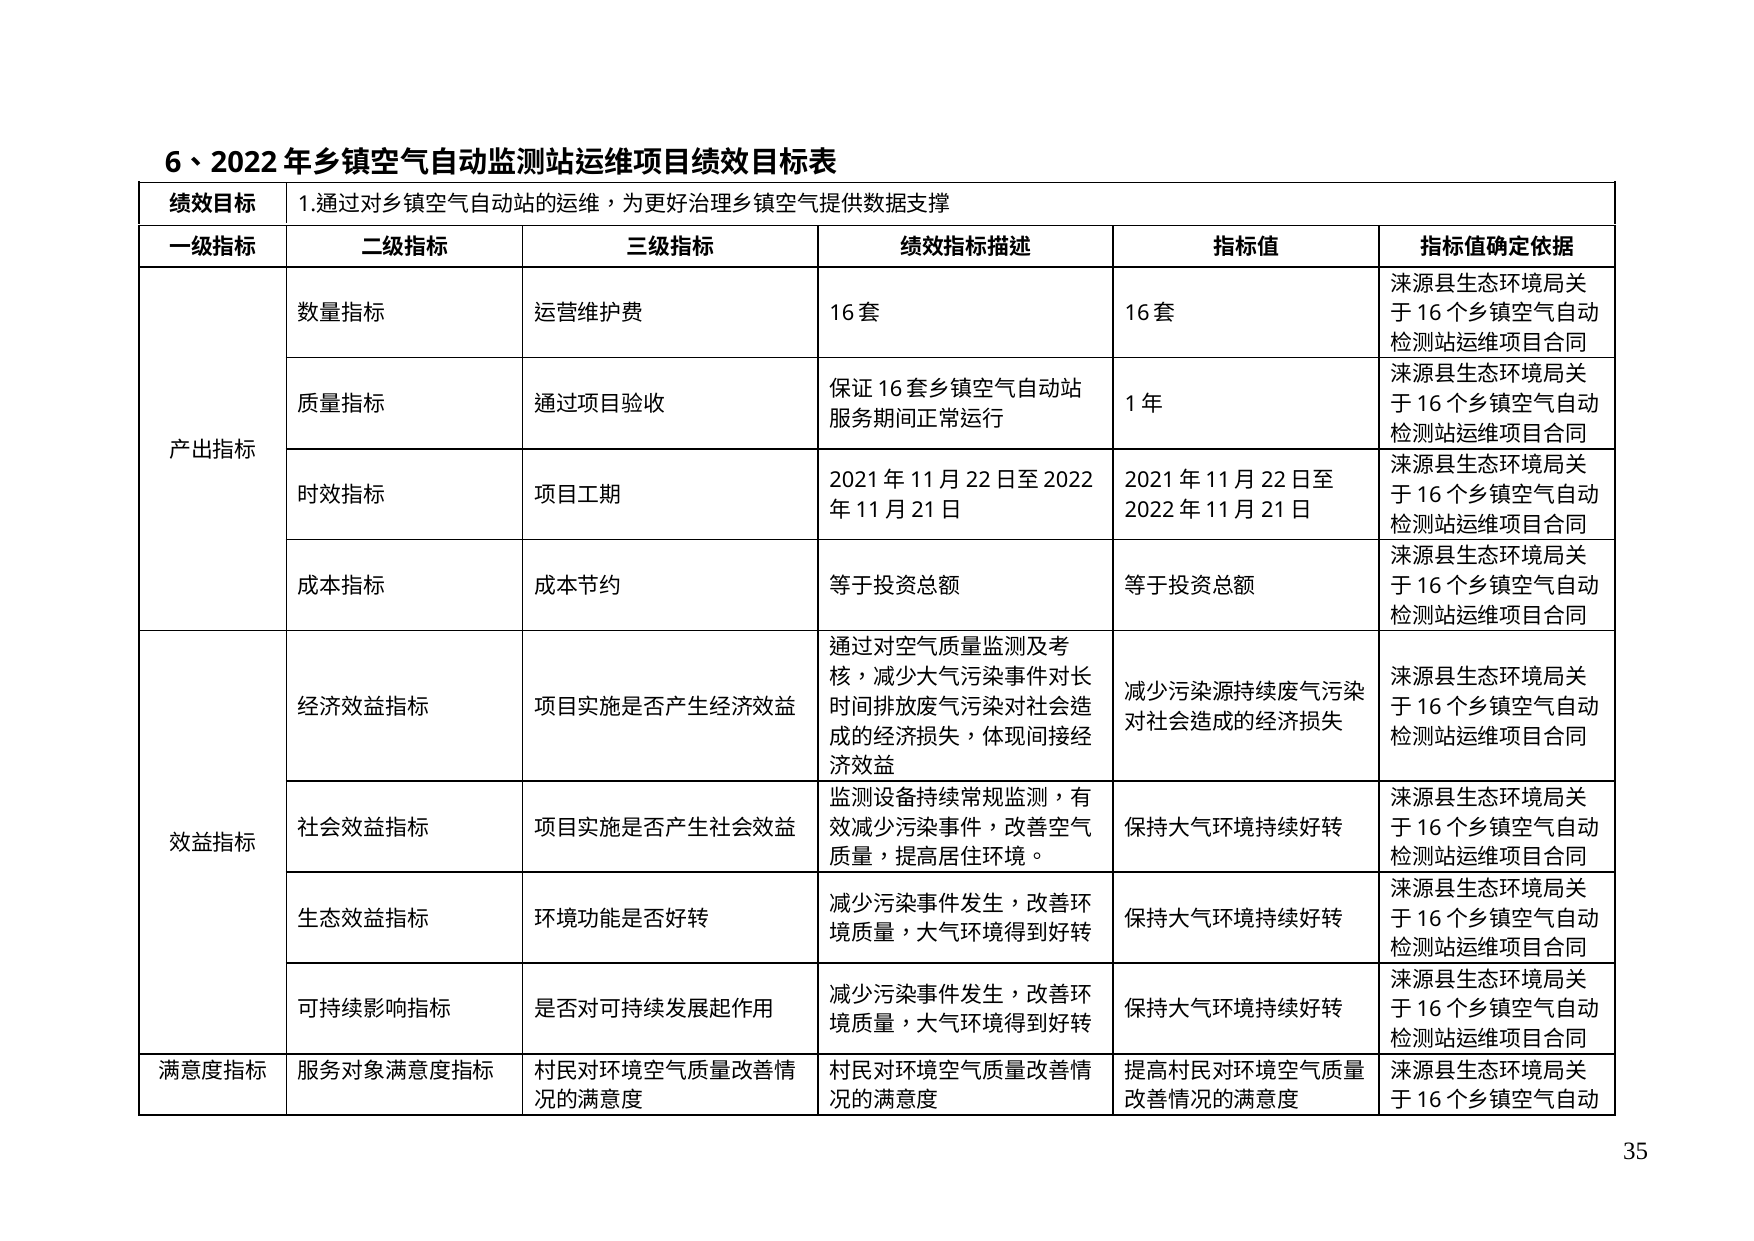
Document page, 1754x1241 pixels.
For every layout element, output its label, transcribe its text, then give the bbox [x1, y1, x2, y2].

table_cell 时效指标 [287, 450, 522, 539]
table_cell 涞源县生态环境局关于16个乡镇空气自动检测站运维项目合同 [1380, 873, 1614, 962]
table_cell 涞源县生态环境局关于16个乡镇空气自动检测站运维项目合同 [1380, 268, 1614, 357]
table_header 1.通过对乡镇空气自动站的运维，为更好治理乡镇空气提供数据支撑 [287, 183, 1614, 223]
table_cell 效益指标 [140, 631, 286, 1053]
table_cell 保证16套乡镇空气自动站服务期间正常运行 [819, 358, 1112, 448]
table_cell 等于投资总额 [819, 540, 1112, 630]
table_cell 等于投资总额 [1114, 540, 1378, 630]
table_cell 涞源县生态环境局关于16个乡镇空气自动检测站运维项目合同 [1380, 540, 1614, 630]
table_cell 16套 [819, 268, 1112, 357]
text 6、2022年乡镇空气自动监测站运维项目绩效目标表 [106, 142, 1648, 181]
table_cell 项目实施是否产生经济效益 [523, 631, 817, 780]
table_cell 通过对空气质量监测及考核，减少大气污染事件对长时间排放废气污染对社会造成的经济损失，体现间接经济效益 [819, 631, 1112, 780]
table_header 指标值确定依据 [1380, 226, 1614, 266]
table_cell 项目工期 [523, 450, 817, 539]
table_cell 经济效益指标 [287, 631, 522, 780]
table_cell 保持大气环境持续好转 [1114, 873, 1378, 962]
table_cell 数量指标 [287, 268, 522, 357]
table_cell 可持续影响指标 [287, 964, 522, 1053]
table_cell 减少污染事件发生，改善环境质量，大气环境得到好转 [819, 873, 1112, 962]
table_cell 涞源县生态环境局关于16个乡镇空气自动检测站运维项目合同 [1380, 450, 1614, 539]
table_cell 满意度指标 [140, 1055, 286, 1114]
table_cell 生态效益指标 [287, 873, 522, 962]
table_cell 环境功能是否好转 [523, 873, 817, 962]
table_header 绩效目标 [140, 183, 286, 223]
table_cell 是否对可持续发展起作用 [523, 964, 817, 1053]
table_cell 社会效益指标 [287, 782, 522, 871]
table_cell 成本节约 [523, 540, 817, 630]
table_cell 通过项目验收 [523, 358, 817, 448]
table_cell 16套 [1114, 268, 1378, 357]
table_cell 服务对象满意度指标 [287, 1055, 522, 1114]
table_header 绩效指标描述 [819, 226, 1112, 266]
table_cell 提高村民对环境空气质量改善情况的满意度 [1114, 1055, 1378, 1114]
table_cell 项目实施是否产生社会效益 [523, 782, 817, 871]
table_cell 产出指标 [140, 268, 286, 630]
table_cell 村民对环境空气质量改善情况的满意度 [819, 1055, 1112, 1114]
table_cell 减少污染事件发生，改善环境质量，大气环境得到好转 [819, 964, 1112, 1053]
table_cell 保持大气环境持续好转 [1114, 782, 1378, 871]
table_cell 成本指标 [287, 540, 522, 630]
table_cell 涞源县生态环境局关于16个乡镇空气自动检测站运维项目合同 [1380, 631, 1614, 780]
table_cell 2021年11月22日至2022年11月21日 [819, 450, 1112, 539]
table_header 三级指标 [523, 226, 817, 266]
table_cell 运营维护费 [523, 268, 817, 357]
table_cell 涞源县生态环境局关于16个乡镇空气自动检测站运维项目合同 [1380, 358, 1614, 448]
table_cell 2021年11月22日至2022年11月21日 [1114, 450, 1378, 539]
table_cell 涞源县生态环境局关于16个乡镇空气自动检测站运维项目合同 [1380, 782, 1614, 871]
table_header 指标值 [1114, 226, 1378, 266]
table_header 二级指标 [287, 226, 522, 266]
table_cell 涞源县生态环境局关于16个乡镇空气自动检测站运维项目合同 [1380, 1055, 1614, 1114]
table_cell 监测设备持续常规监测，有效减少污染事件，改善空气质量，提高居住环境。 [819, 782, 1112, 871]
table_cell 保持大气环境持续好转 [1114, 964, 1378, 1053]
table_header 一级指标 [140, 226, 286, 266]
table_cell 涞源县生态环境局关于16个乡镇空气自动检测站运维项目合同 [1380, 964, 1614, 1053]
table_cell 减少污染源持续废气污染对社会造成的经济损失 [1114, 631, 1378, 780]
table_cell 村民对环境空气质量改善情况的满意度 [523, 1055, 817, 1114]
table_cell 质量指标 [287, 358, 522, 448]
table_cell 1年 [1114, 358, 1378, 448]
